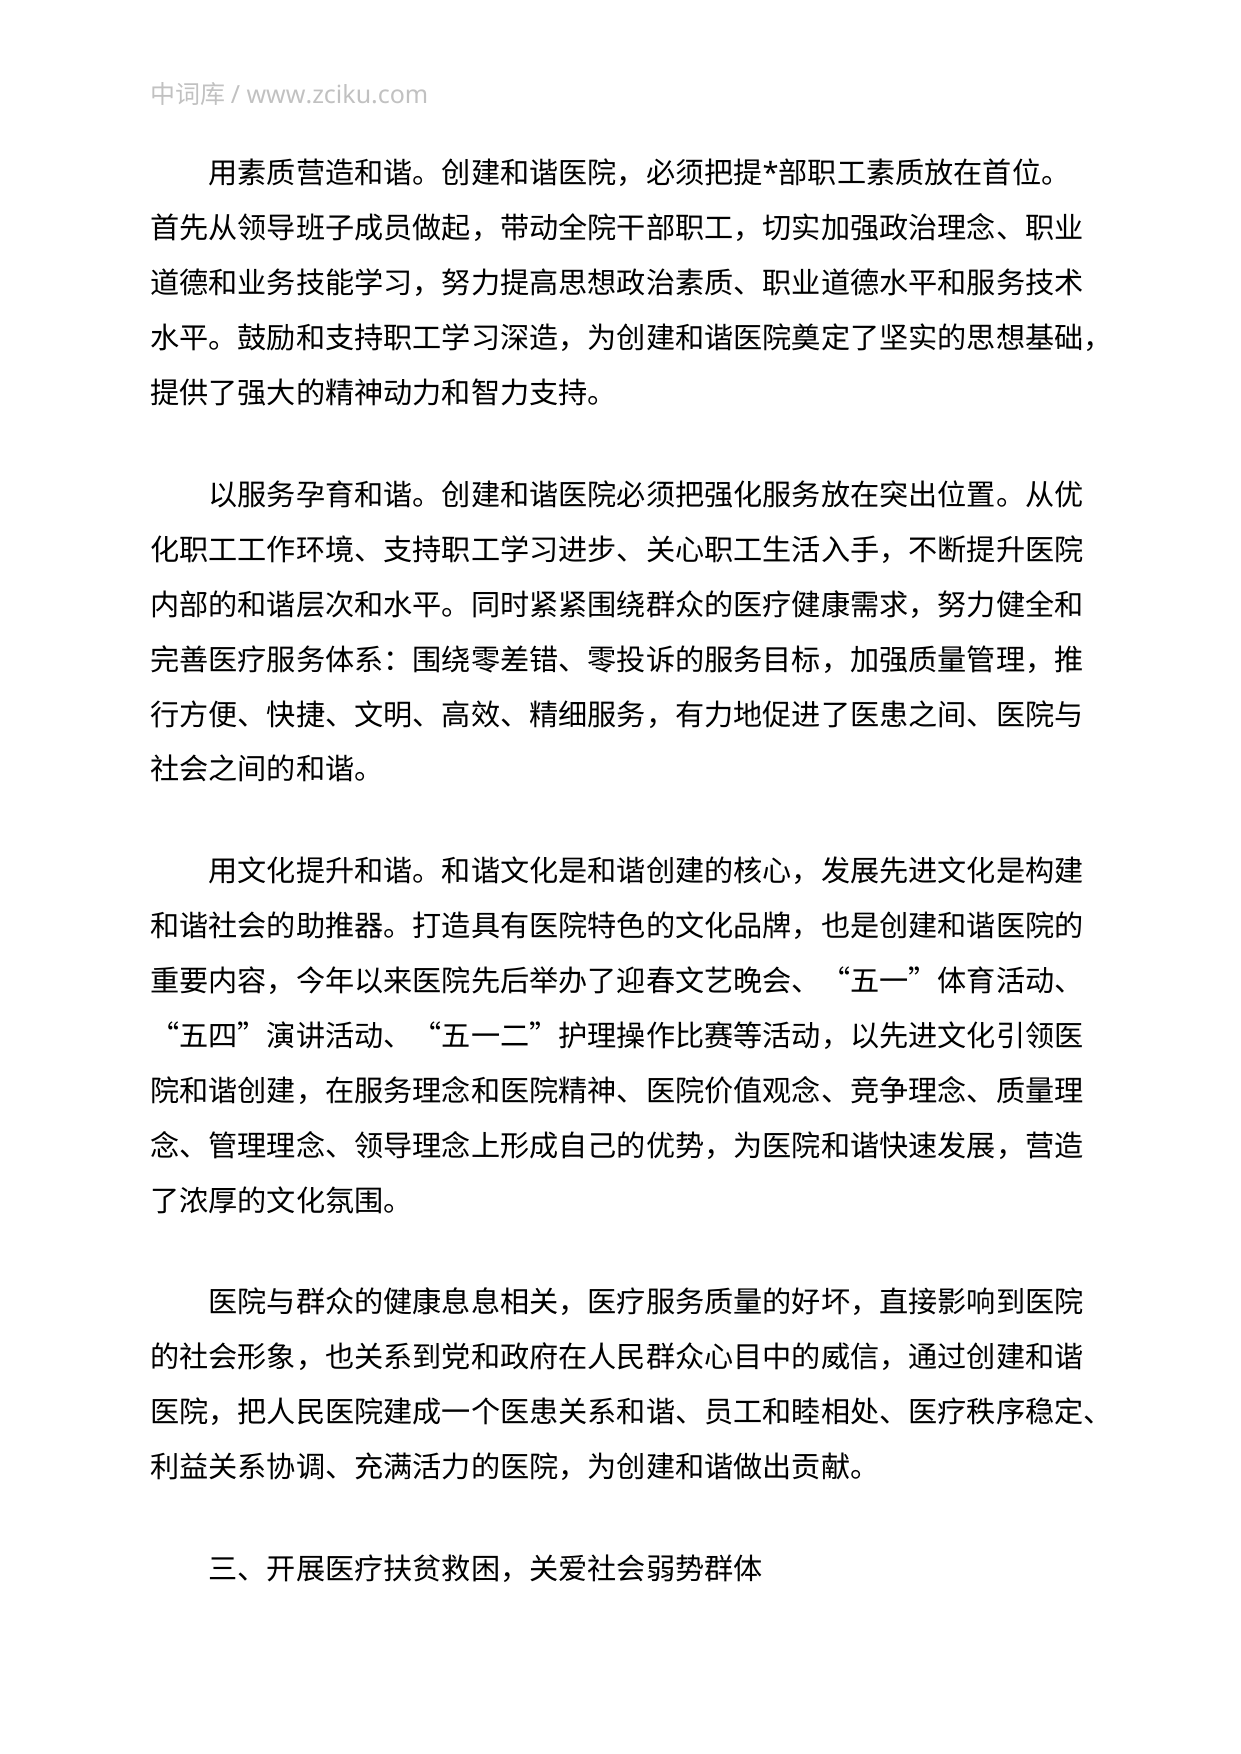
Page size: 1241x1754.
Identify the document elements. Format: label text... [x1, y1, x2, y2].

text 医院与群众的健康息息相关，医疗服务质量的好坏，直接影响到医院的社会形象，也关系到党和政府在人民群众心目中的威信，通过创建和谐医院，把人民医院建成一个医患关系和谐、员工和睦相处、医疗秩序稳定、利益关系协调、充满活力的医院，为创建和谐做出贡献。 [150, 1279, 1090, 1486]
text 三、开展医疗扶贫救困，关爱社会弱势群体 [150, 1545, 1090, 1588]
text 以服务孕育和谐。创建和谐医院必须把强化服务放在突出位置。从优化职工工作环境、支持职工学习进步、关心职工生活入手，不断提升医院内部的和谐层次和水平。同时紧紧围绕群众的医疗健康需求，努力健全和完善医疗服务体系：围绕零差错、零投诉的服务目标，加强质量管理，推行方便、快捷、文明、高效、精细服务，有力地促进了医患之间、医院与社会之间的和谐。 [150, 471, 1090, 788]
text 用文化提升和谐。和谐文化是和谐创建的核心，发展先进文化是构建和谐社会的助推器。打造具有医院特色的文化品牌，也是创建和谐医院的重要内容，今年以来医院先后举办了迎春文艺晚会、“五一”体育活动、“五四”演讲活动、“五一二”护理操作比赛等活动，以先进文化引领医院和谐创建，在服务理念和医院精神、医院价值观念、竞争理念、质量理念、管理理念、领导理念上形成自己的优势，为医院和谐快速发展，营造了浓厚的文化氛围。 [150, 848, 1090, 1219]
text 用素质营造和谐。创建和谐医院，必须把提*部职工素质放在首位。首先从领导班子成员做起，带动全院干部职工，切实加强政治理念、职业道德和业务技能学习，努力提高思想政治素质、职业道德水平和服务技术水平。鼓励和支持职工学习深造，为创建和谐医院奠定了坚实的思想基础，提供了强大的精神动力和智力支持。 [150, 150, 1090, 412]
